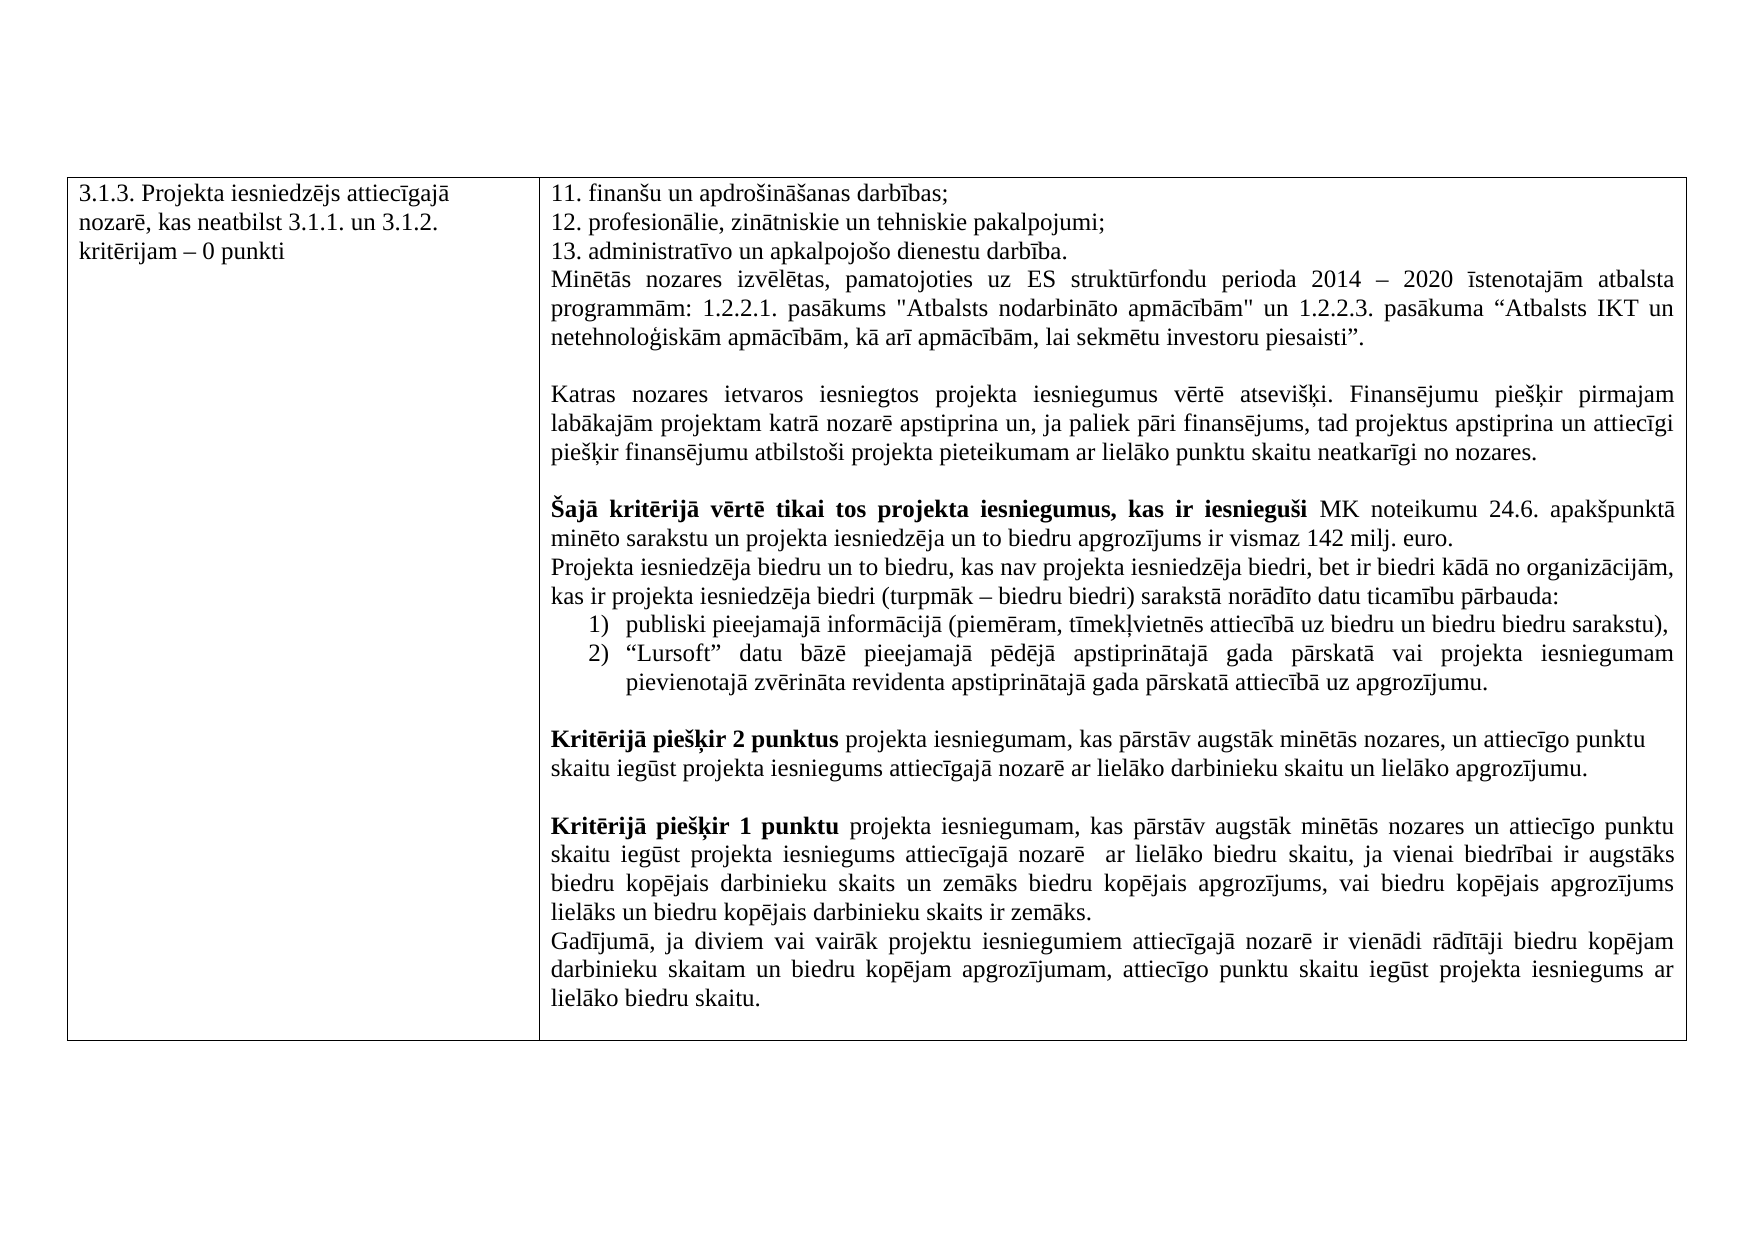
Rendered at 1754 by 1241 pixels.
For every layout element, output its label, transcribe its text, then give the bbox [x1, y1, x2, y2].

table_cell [68, 178, 539, 1040]
